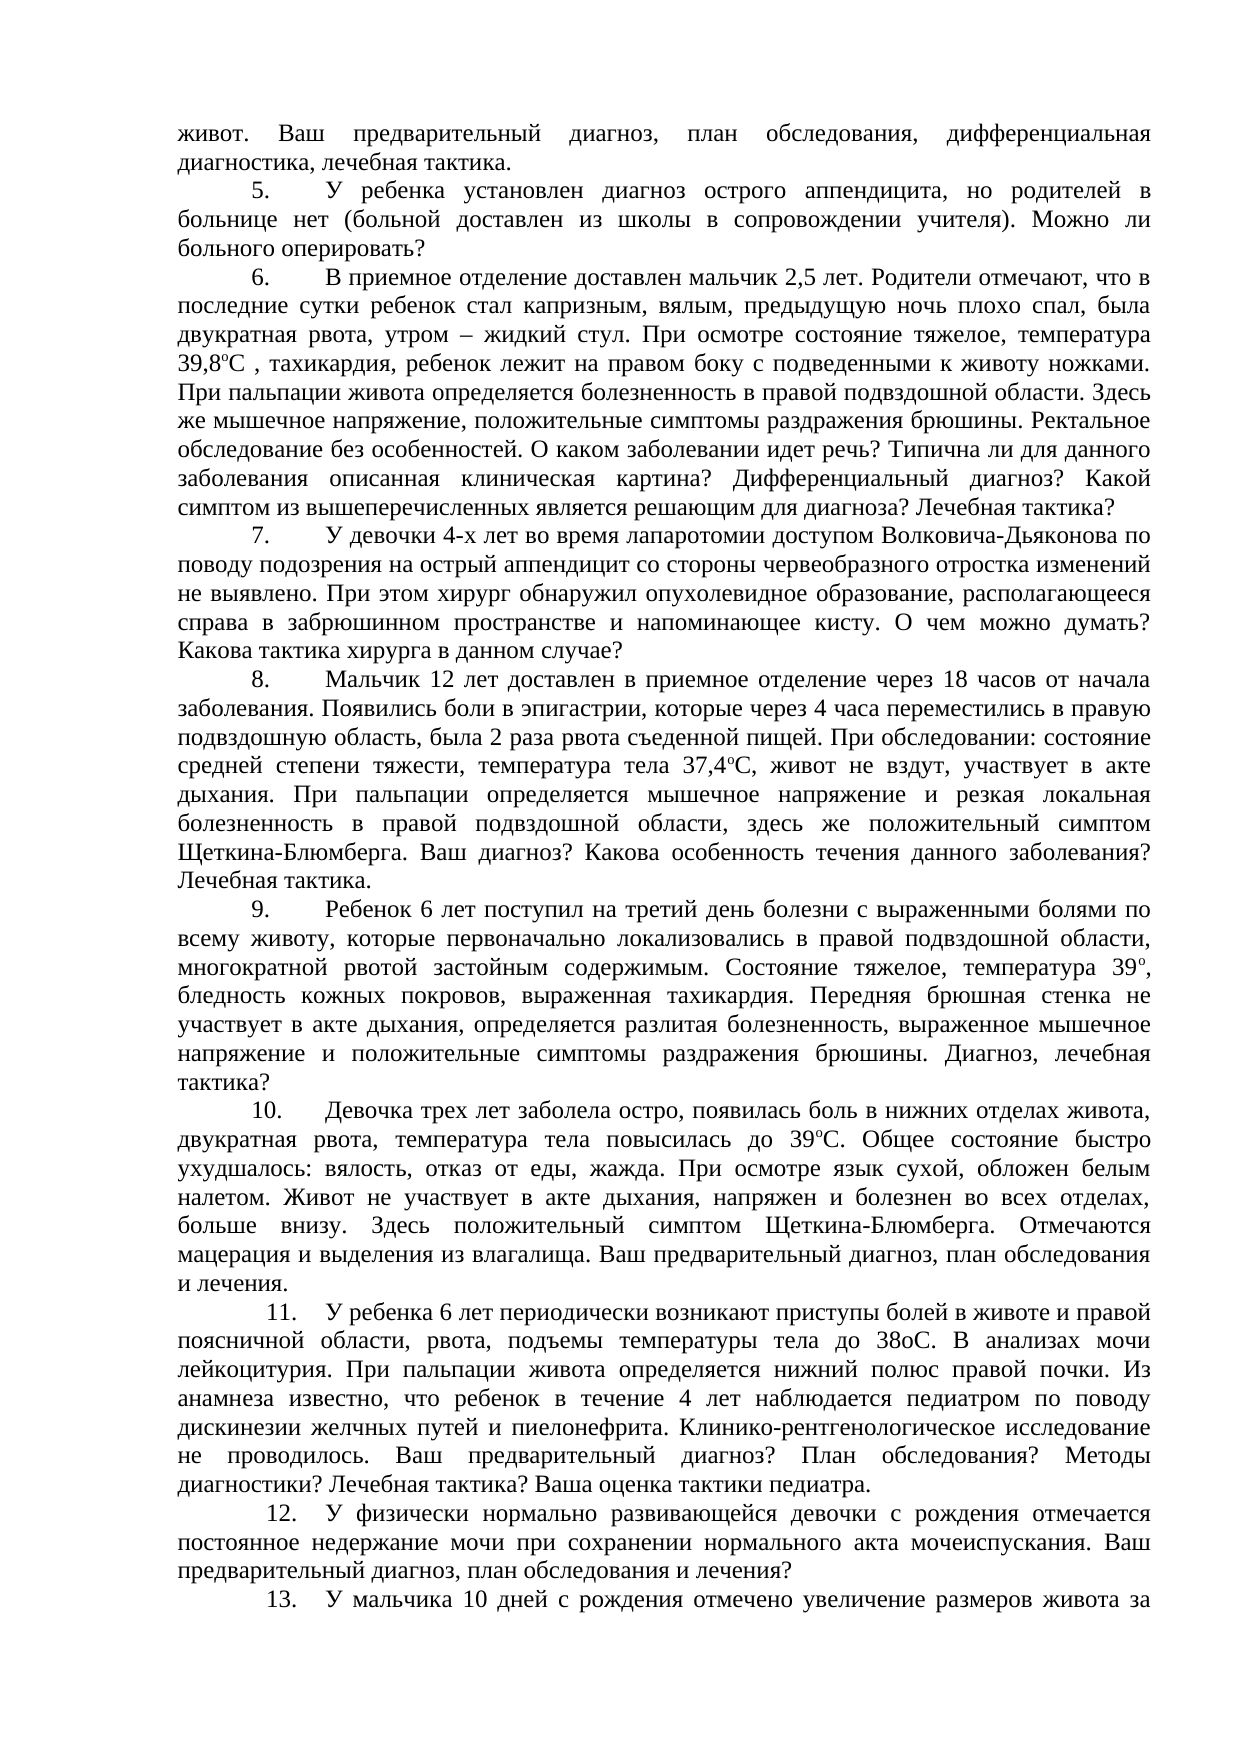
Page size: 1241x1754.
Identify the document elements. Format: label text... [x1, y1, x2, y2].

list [177, 1584, 1152, 1613]
list Девочка трех лет заболела остро, появилась боль в нижних отделах живота, двукратная рвота, температура тела повысилась до 39оС. Общее состояние быстро ухудшалось: вялость, отказ от еды, жажда. При осмотре язык сухой, обложен белым налетом. Живот не участвует в акте дыхания, напряжен и болезнен во всех отделах, больше внизу. Здесь положительный симптом Щеткина-Блюмберга. Отмечаются мацерация и выделения из влагалища. Ваш предварительный диагноз, план обследования и лечения. [177, 1096, 1152, 1297]
list Мальчик 12 лет доставлен в приемное отделение через 18 часов от начала заболевания. Появились боли в эпигастрии, которые через 4 часа переместились в правую подвздошную область, была 2 раза рвота съеденной пищей. При обследовании: состояние средней степени тяжести, температура тела 37,4оС, живот не вздут, участвует в акте дыхания. При пальпации определяется мышечное напряжение и резкая локальная болезненность в правой подвздошной области, здесь же положительный симптом Щеткина-Блюмберга. Ваш диагноз? Какова особенность течения данного заболевания? Лечебная тактика. [177, 664, 1152, 894]
list У девочки 4-х лет во время лапаротомии доступом Волковича-Дьяконова по поводу подозрения на острый аппендицит со стороны червеобразного отростка изменений не выявлено. При этом хирург обнаружил опухолевидное образование, располагающееся справа в забрюшинном пространстве и напоминающее кисту. О чем можно думать? Какова тактика хирурга в данном случае? [177, 521, 1152, 664]
list Ребенок 6 лет поступил на третий день болезни с выраженными болями по всему животу, которые первоначально локализовались в правой подвздошной области, многократной рвотой застойным содержимым. Состояние тяжелое, температура 39о, бледность кожных покровов, выраженная тахикардия. Передняя брюшная стенка не участвует в акте дыхания, определяется разлитая болезненность, выраженное мышечное напряжение и положительные симптомы раздражения брюшины. Диагноз, лечебная тактика? [177, 894, 1152, 1096]
list У ребенка установлен диагноз острого аппендицита, но родителей в больнице нет (больной доставлен из школы в сопровождении учителя). Можно ли больного оперировать? [177, 176, 1152, 262]
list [177, 118, 1152, 176]
list У ребенка 6 лет периодически возникают приступы болей в животе и правой поясничной области, рвота, подъемы температуры тела до 38оС. В анализах мочи лейкоцитурия. При пальпации живота определяется нижний полюс правой почки. Из анамнеза известно, что ребенок в течение 4 лет наблюдается педиатром по поводу дискинезии желчных путей и пиелонефрита. Клинико-рентгенологическое исследование не проводилось. Ваш предварительный диагноз? План обследования? Методы диагностики? Лечебная тактика? Ваша оценка тактики педиатра. [177, 1297, 1152, 1498]
list В приемное отделение доставлен мальчик 2,5 лет. Родители отмечают, что в последние сутки ребенок стал капризным, вялым, предыдущую ночь плохо спал, была двукратная рвота, утром – жидкий стул. При осмотре состояние тяжелое, температура 39,8оС , тахикардия, ребенок лежит на правом боку с подведенными к животу ножками. При пальпации живота определяется болезненность в правой подвздошной области. Здесь же мышечное напряжение, положительные симптомы раздражения брюшины. Ректальное обследование без особенностей. О каком заболевании идет речь? Типична ли для данного заболевания описанная клиническая картина? Дифференциальный диагноз? Какой симптом из вышеперечисленных является решающим для диагноза? Лечебная тактика? [177, 262, 1152, 521]
list У физически нормально развивающейся девочки с рождения отмечается постоянное недержание мочи при сохранении нормального акта мочеиспускания. Ваш предварительный диагноз, план обследования и лечения? [177, 1498, 1152, 1584]
